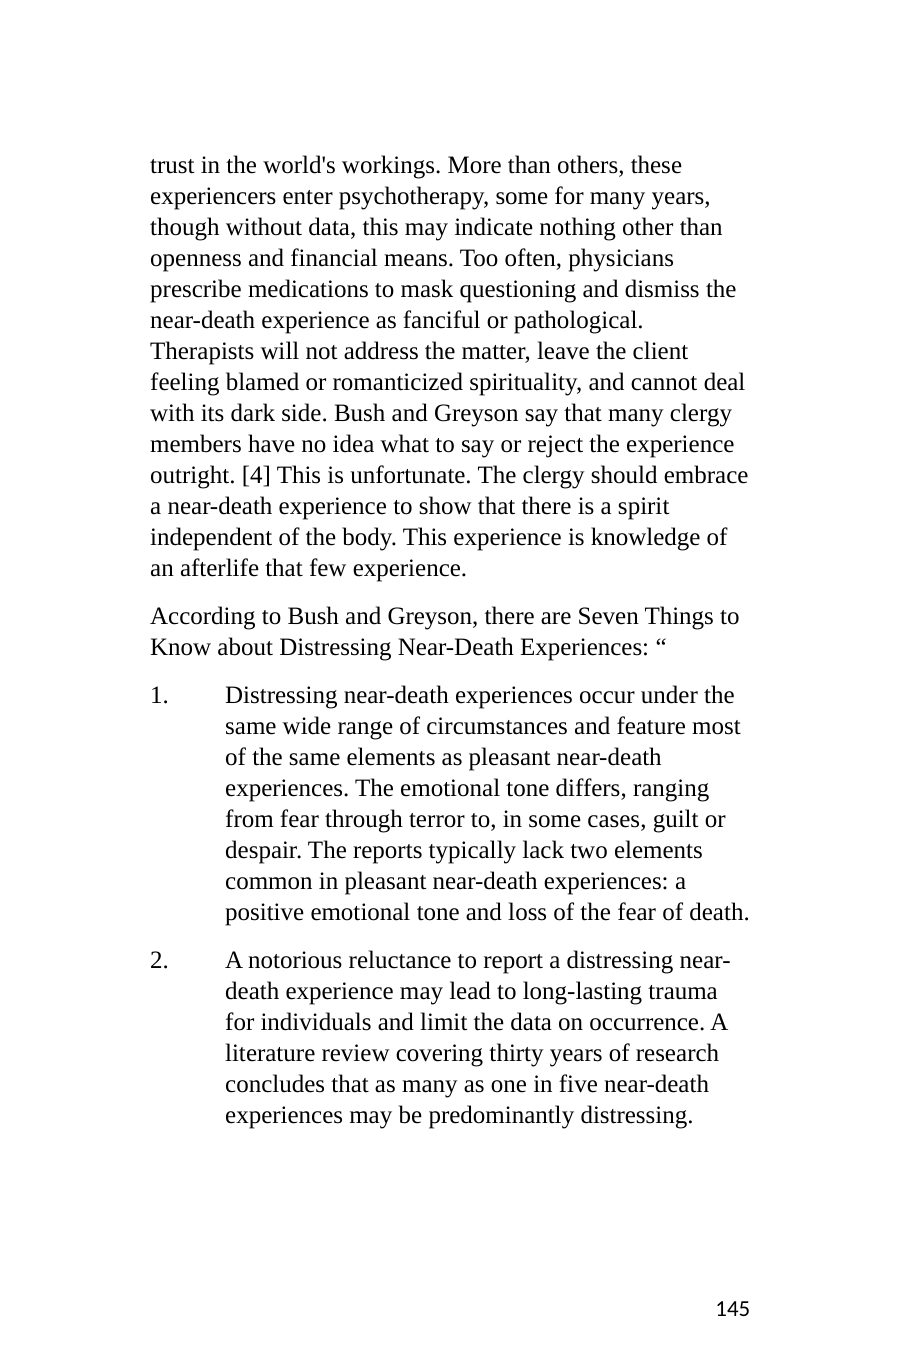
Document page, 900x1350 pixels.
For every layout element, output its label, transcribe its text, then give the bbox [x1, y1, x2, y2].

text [150, 150, 750, 582]
text According to Bush and Greyson, there are Seven Things to Know about Distressing Near-Death Experiences: “ [150, 601, 750, 661]
text 2. A notorious reluctance to report a distressing near-death experience may lead to long-lasting trauma for individuals and limit the data on occurrence. A literature review covering thirty years of research concludes that as many as one in five near-death experiences may be predominantly distressing. [150, 945, 750, 1129]
text 1. Distressing near-death experiences occur under the same wide range of circumstances and feature most of the same elements as pleasant near-death experiences. The emotional tone differs, ranging from fear through terror to, in some cases, guilt or despair. The reports typically lack two elements common in pleasant near-death experiences: a positive emotional tone and loss of the fear of death. [150, 680, 750, 926]
